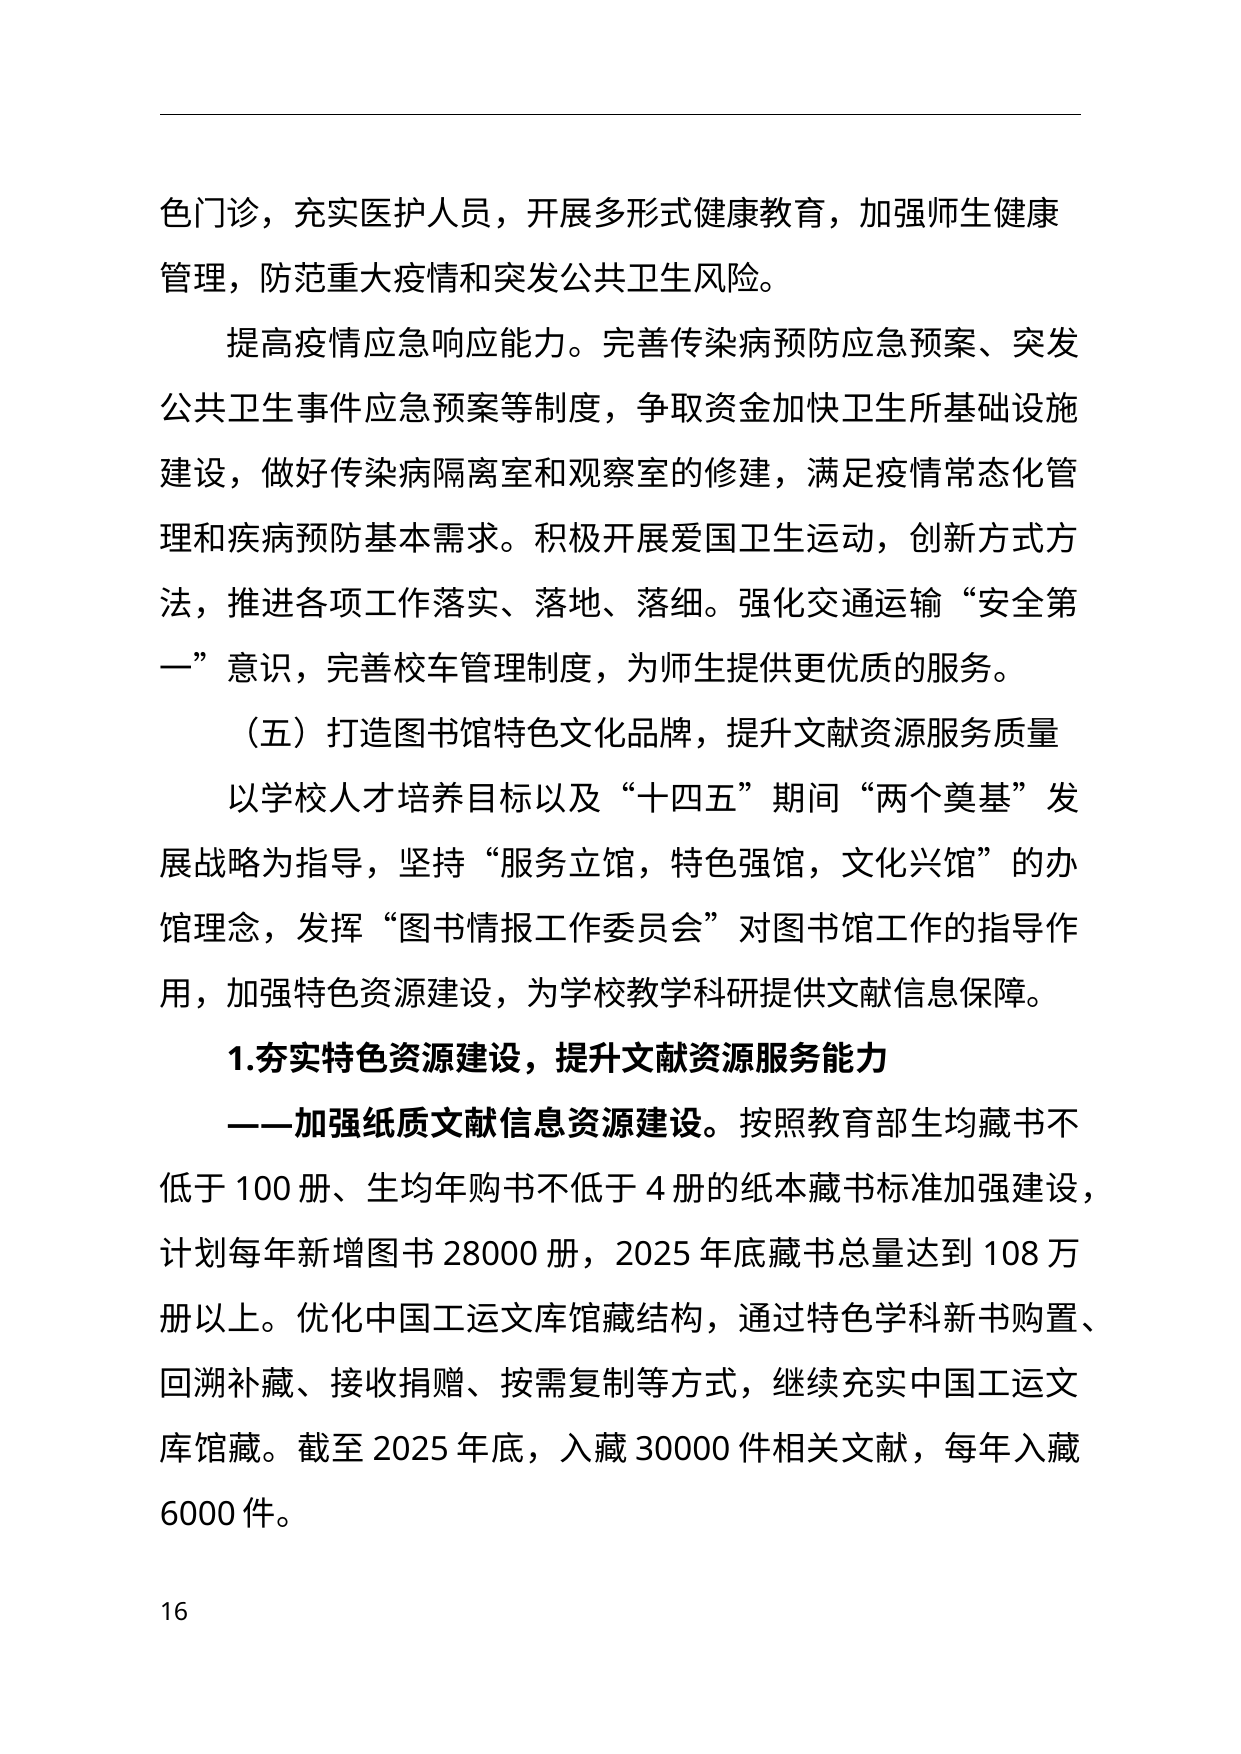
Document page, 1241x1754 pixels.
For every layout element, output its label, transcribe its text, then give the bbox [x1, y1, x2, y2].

text 1.夯实特色资源建设，提升文献资源服务能力 [159, 1023, 1081, 1088]
text ——加强纸质文献信息资源建设。按照教育部生均藏书不低于100册、生均年购书不低于4册的纸本藏书标准加强建设，计划每年新增图书28000册，2025年底藏书总量达到108万册以上。优化中国工运文库馆藏结构，通过特色学科新书购置、回溯补藏、接收捐赠、按需复制等方式，继续充实中国工运文库馆藏。截至2025年底，入藏30000件相关文献，每年入藏6000件。 [159, 1088, 1081, 1543]
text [159, 178, 1081, 308]
text 以学校人才培养目标以及“十四五”期间“两个奠基”发展战略为指导，坚持“服务立馆，特色强馆，文化兴馆”的办馆理念，发挥“图书情报工作委员会”对图书馆工作的指导作用，加强特色资源建设，为学校教学科研提供文献信息保障。 [159, 763, 1081, 1023]
text （五）打造图书馆特色文化品牌，提升文献资源服务质量 [159, 698, 1081, 763]
text 提高疫情应急响应能力。完善传染病预防应急预案、突发公共卫生事件应急预案等制度，争取资金加快卫生所基础设施建设，做好传染病隔离室和观察室的修建，满足疫情常态化管理和疾病预防基本需求。积极开展爱国卫生运动，创新方式方法，推进各项工作落实、落地、落细。强化交通运输“安全第一”意识，完善校车管理制度，为师生提供更优质的服务。 [159, 308, 1081, 698]
